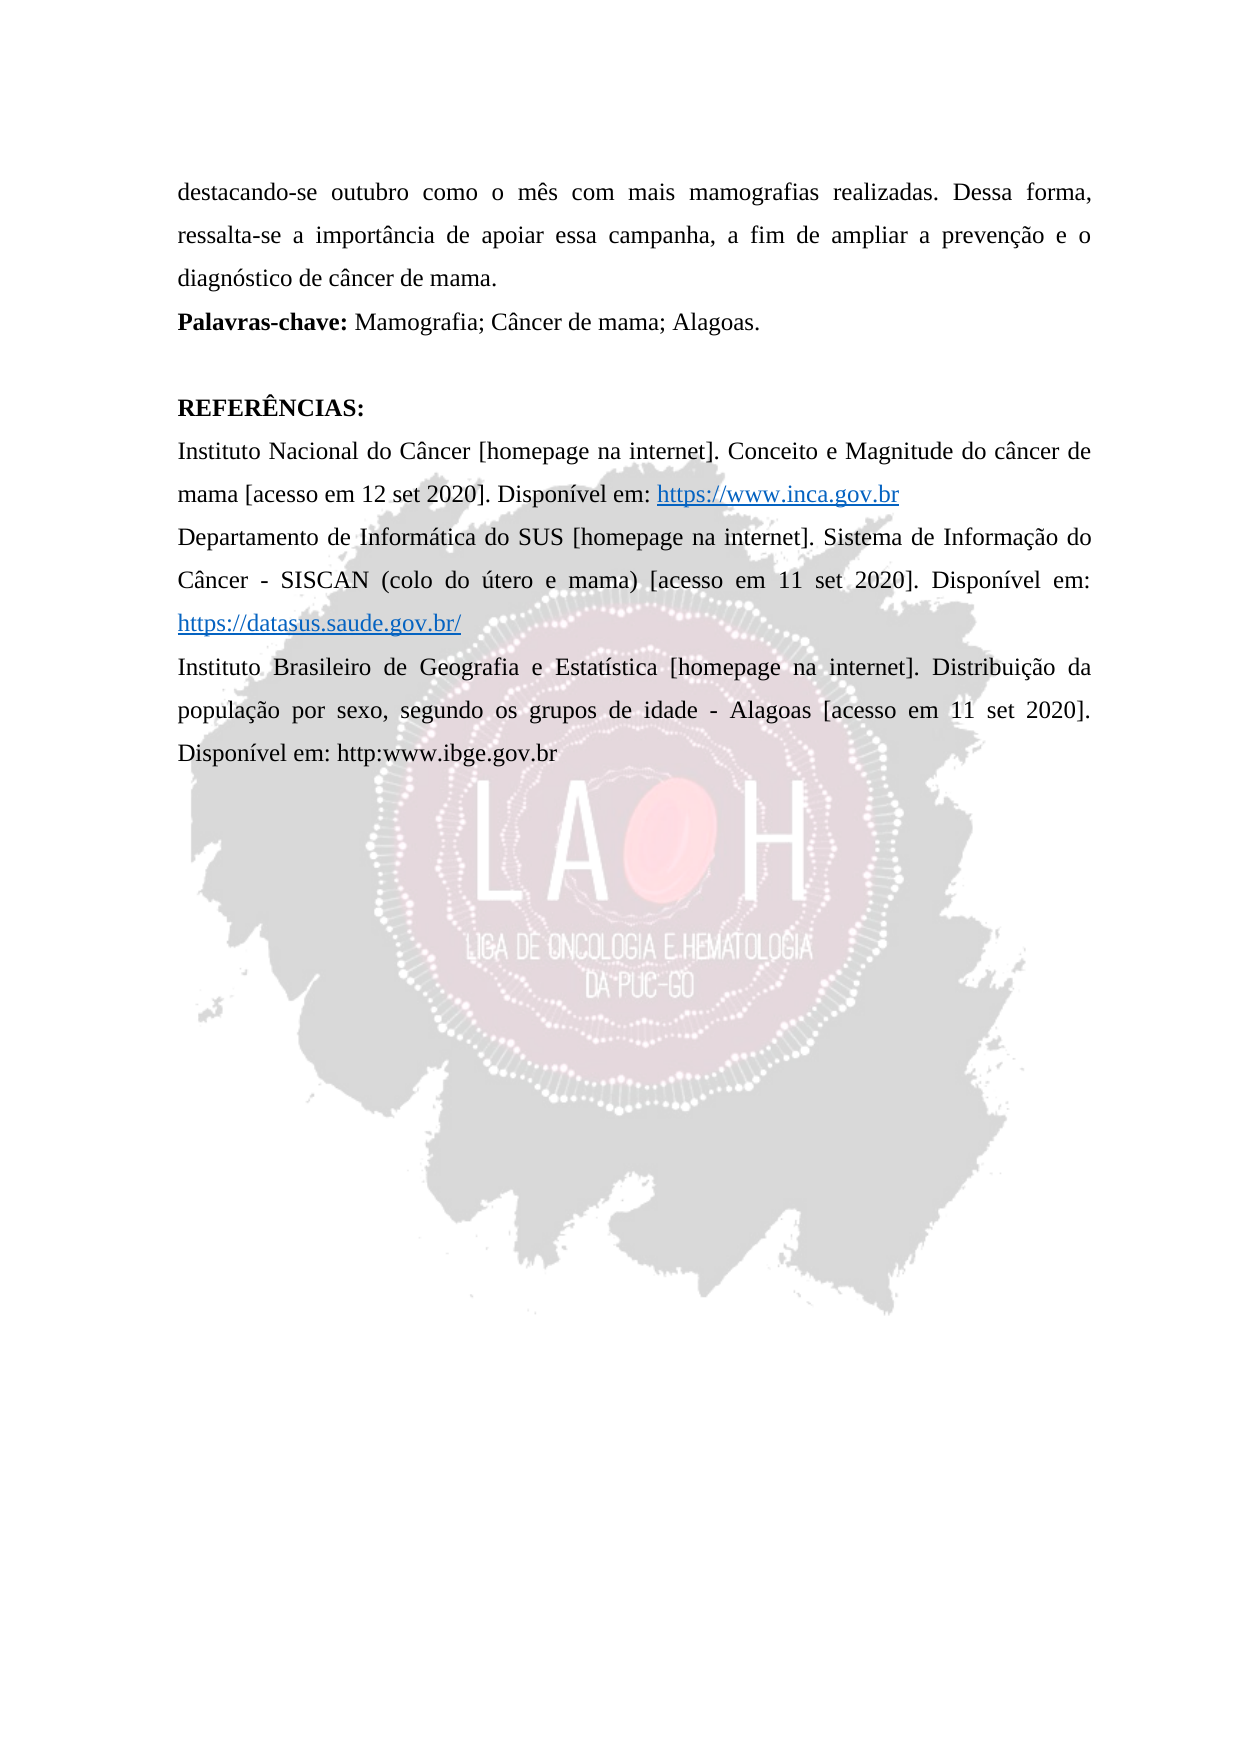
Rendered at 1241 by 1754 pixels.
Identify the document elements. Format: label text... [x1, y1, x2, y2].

text Instituto Nacional do Câncer [homepage na internet]. Conceito e Magnitude do câncer de mama [acesso em 12 set 2020]. Disponível em: https://www.inca.gov.br [177, 436, 1092, 508]
text REFERÊNCIAS: [177, 393, 1092, 422]
text Palavras-chave: Mamografia; Câncer de mama; Alagoas. [177, 307, 1092, 335]
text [177, 177, 1092, 292]
text Instituto Brasileiro de Geografia e Estatística [homepage na internet]. Distribuição da população por sexo, segundo os grupos de idade - Alagoas [acesso em 11 set 2020]. Disponível em: http:www.ibge.gov.br [177, 652, 1092, 767]
text Departamento de Informática do SUS [homepage na internet]. Sistema de Informação do Câncer - SISCAN (colo do útero e mama) [acesso em 11 set 2020]. Disponível em: https://datasus.saude.gov.br/ [177, 522, 1092, 637]
